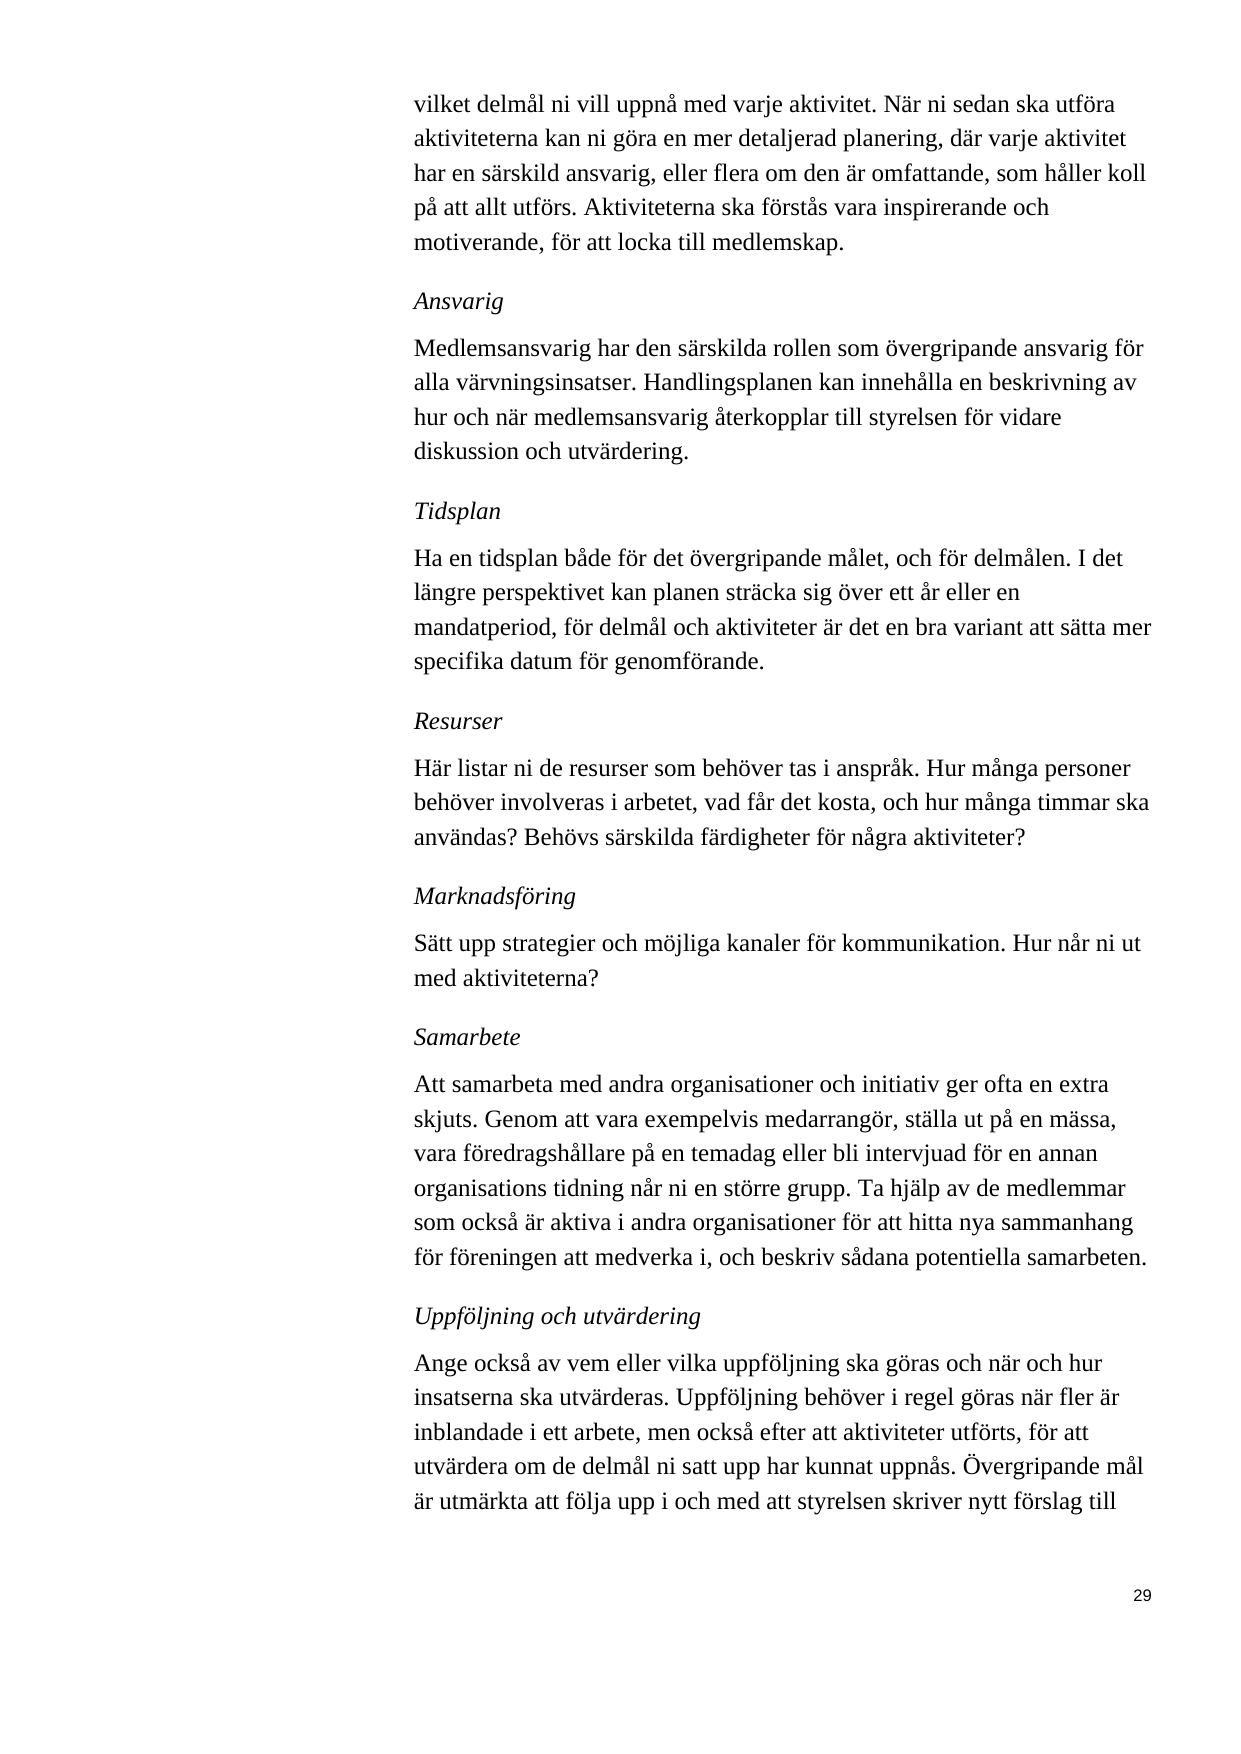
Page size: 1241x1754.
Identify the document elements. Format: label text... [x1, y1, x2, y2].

subtitle Ansvarig [413, 286, 1152, 315]
subtitle Samarbete [413, 1022, 1152, 1051]
text Här listar ni de resurser som behöver tas i anspråk. Hur många personer behöver involveras i arbetet, vad får det kosta, och hur många timmar ska användas? Behövs särskilda färdigheter för några aktiviteter? [413, 753, 1152, 851]
subtitle Resurser [413, 706, 1152, 734]
text Sätt upp strategier och möjliga kanaler för kommunikation. Hur når ni ut med aktiviteterna? [413, 928, 1152, 991]
subtitle Marknadsföring [413, 881, 1152, 910]
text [413, 1348, 1152, 1515]
text Att samarbeta med andra organisationer och initiativ ger ofta en extra skjuts. Genom att vara exempelvis medarrangör, ställa ut på en mässa, vara föredragshållare på en temadag eller bli intervjuad för en annan organisations tidning når ni en större grupp. Ta hjälp av de medlemmar som också är aktiva i andra organisationer för att hitta nya sammanhang för föreningen att medverka i, och beskriv sådana potentiella samarbeten. [413, 1069, 1152, 1270]
text Medlemsansvarig har den särskilda rollen som övergripande ansvarig för alla värvningsinsatser. Handlingsplanen kan innehålla en beskrivning av hur och när medlemsansvarig återkopplar till styrelsen för vidare diskussion och utvärdering. [413, 333, 1152, 465]
subtitle Tidsplan [413, 496, 1152, 525]
subtitle Uppföljning och utvärdering [413, 1301, 1152, 1330]
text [413, 89, 1152, 255]
text Ha en tidsplan både för det övergripande målet, och för delmålen. I det längre perspektivet kan planen sträcka sig över ett år eller en mandatperiod, för delmål och aktiviteter är det en bra variant att sätta mer specifika datum för genomförande. [413, 543, 1152, 675]
